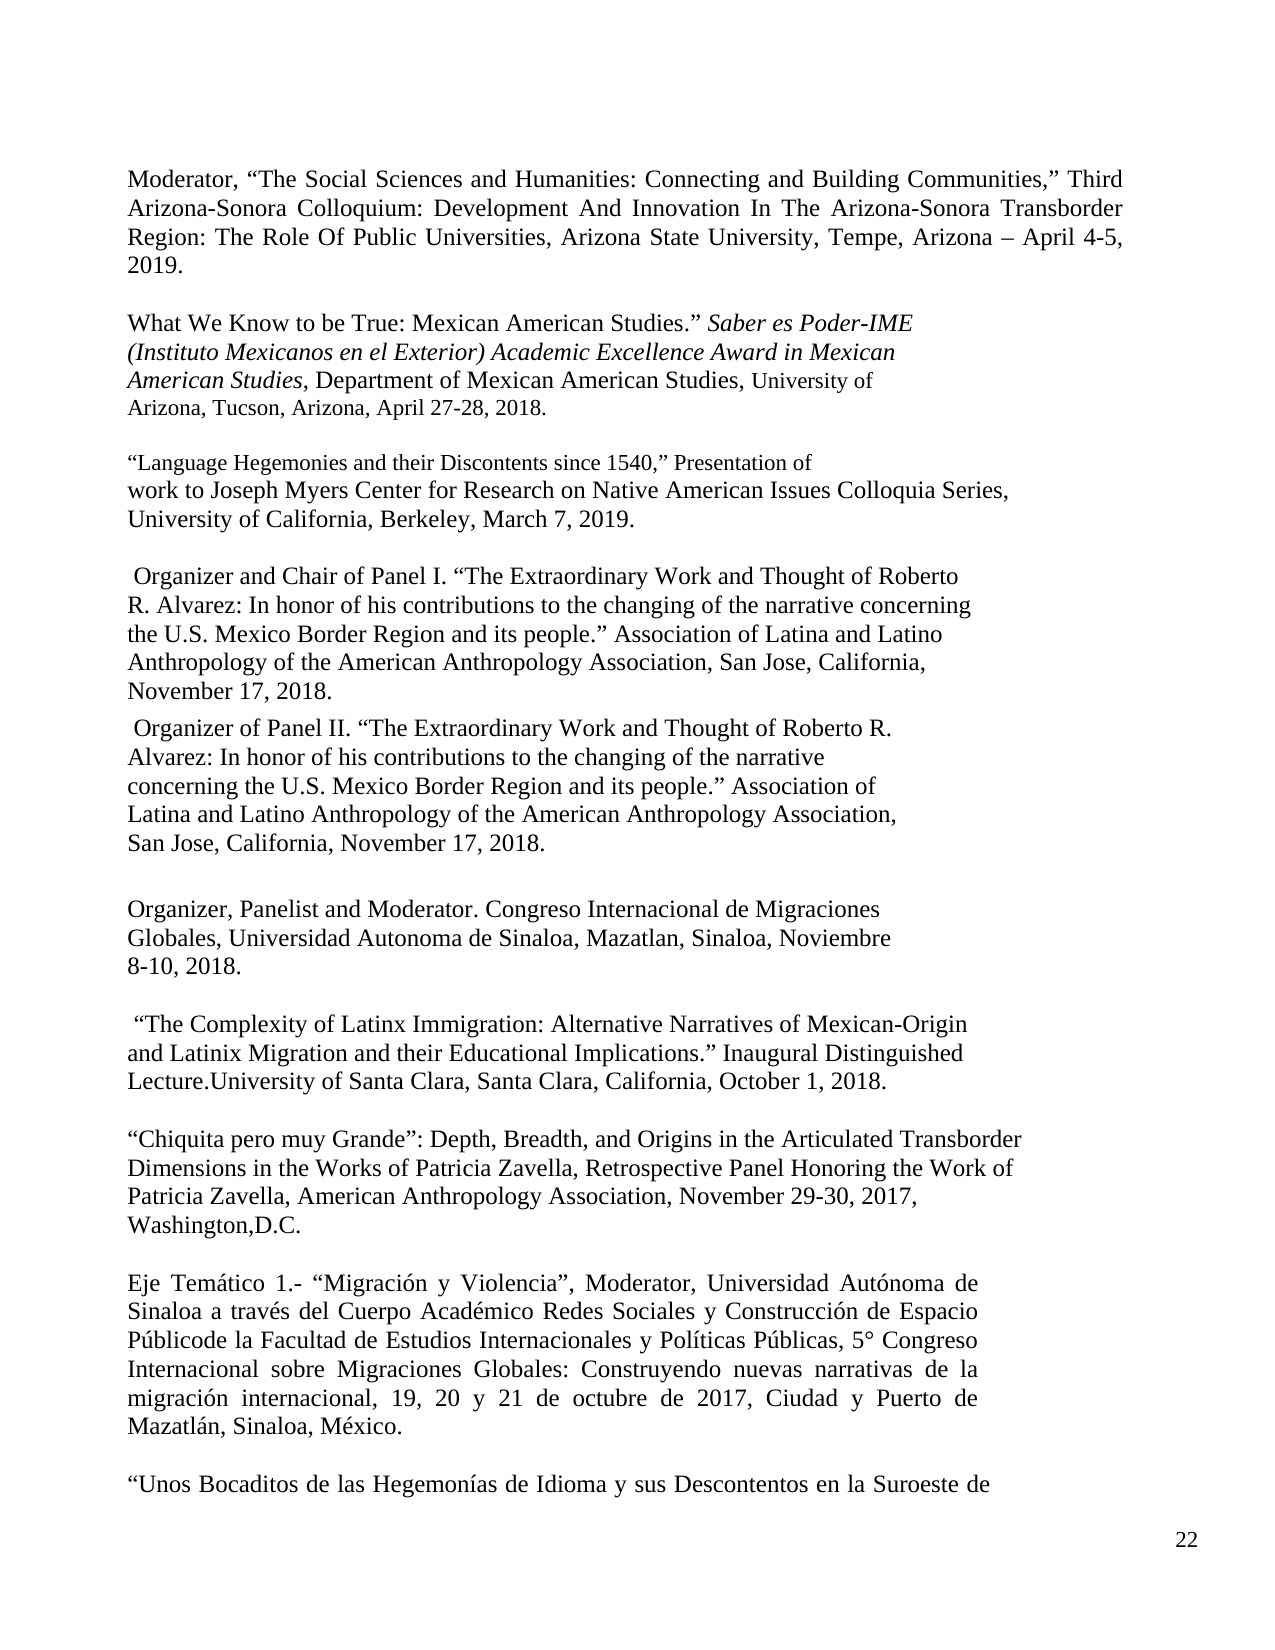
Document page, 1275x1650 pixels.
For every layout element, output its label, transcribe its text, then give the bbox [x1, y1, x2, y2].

text work to Joseph Myers Center for Research on Native American Issues Colloquia Series, University of California, Berkeley, March 7, 2019. [127, 475, 1035, 532]
text What We Know to be True: Mexican American Studies.” Saber es Poder-IME (Instituto Mexicanos en el Exterior) Academic Excellence Award in Mexican American Studies, Department of Mexican American Studies, University of Arizona, Tucson, Arizona, April 27-28, 2018. [127, 308, 951, 421]
text “The Complexity of Latinx Immigration: Alternative Narratives of Mexican-Origin and Latinix Migration and their Educational Implications.” Inaugural Distinguished Lecture.University of Santa Clara, Santa Clara, California, October 1, 2018. [127, 1009, 999, 1095]
text Organizer of Panel II. “The Extraordinary Work and Thought of Roberto R. Alvarez: In honor of his contributions to the changing of the narrative concerning the U.S. Mexico Border Region and its people.” Association of Latina and Latino Anthropology of the American Anthropology Association, San Jose, California, November 17, 2018. [127, 713, 923, 857]
text “Chiquita pero muy Grande”: Depth, Breadth, and Origins in the Articulated Transborder Dimensions in the Works of Patricia Zavella, Retrospective Panel Honoring the Work of Patricia Zavella, American Anthropology Association, November 29-30, 2017, Washington,D.C. [127, 1124, 1025, 1239]
text Moderator, “The Social Sciences and Humanities: Connecting and Building Communities,” Third Arizona-Sonora Colloquium: Development And Innovation In The Arizona-Sonora Transborder Region: The Role Of Public Universities, Arizona State University, Tempe, Arizona – April 4-5, 2019. [127, 164, 1124, 279]
text Organizer and Chair of Panel I. “The Extraordinary Work and Thought of Roberto R. Alvarez: In honor of his contributions to the changing of the narrative concerning the U.S. Mexico Border Region and its people.” Association of Latina and Latino Anthropology of the American Anthropology Association, San Jose, California, November 17, 2018. [127, 561, 973, 705]
text “Language Hegemonies and their Discontents since 1540,” Presentation of [127, 448, 951, 475]
text Eje Temático 1.- “Migración y Violencia”, Moderator, Universidad Autónoma de Sinaloa a través del Cuerpo Académico Redes Sociales y Construcción de Espacio Públicode la Facultad de Estudios Internacionales y Políticas Públicas, 5° Congreso Internacional sobre Migraciones Globales: Construyendo nuevas narrativas de la migración internacional, 19, 20 y 21 de octubre de 2017, Ciudad y Puerto de Mazatlán, Sinaloa, México. [127, 1268, 979, 1440]
text Organizer, Panelist and Moderator. Congreso Internacional de Migraciones Globales, Universidad Autonoma de Sinaloa, Mazatlan, Sinaloa, Noviembre 8-10, 2018. [127, 894, 918, 980]
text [127, 1469, 992, 1498]
